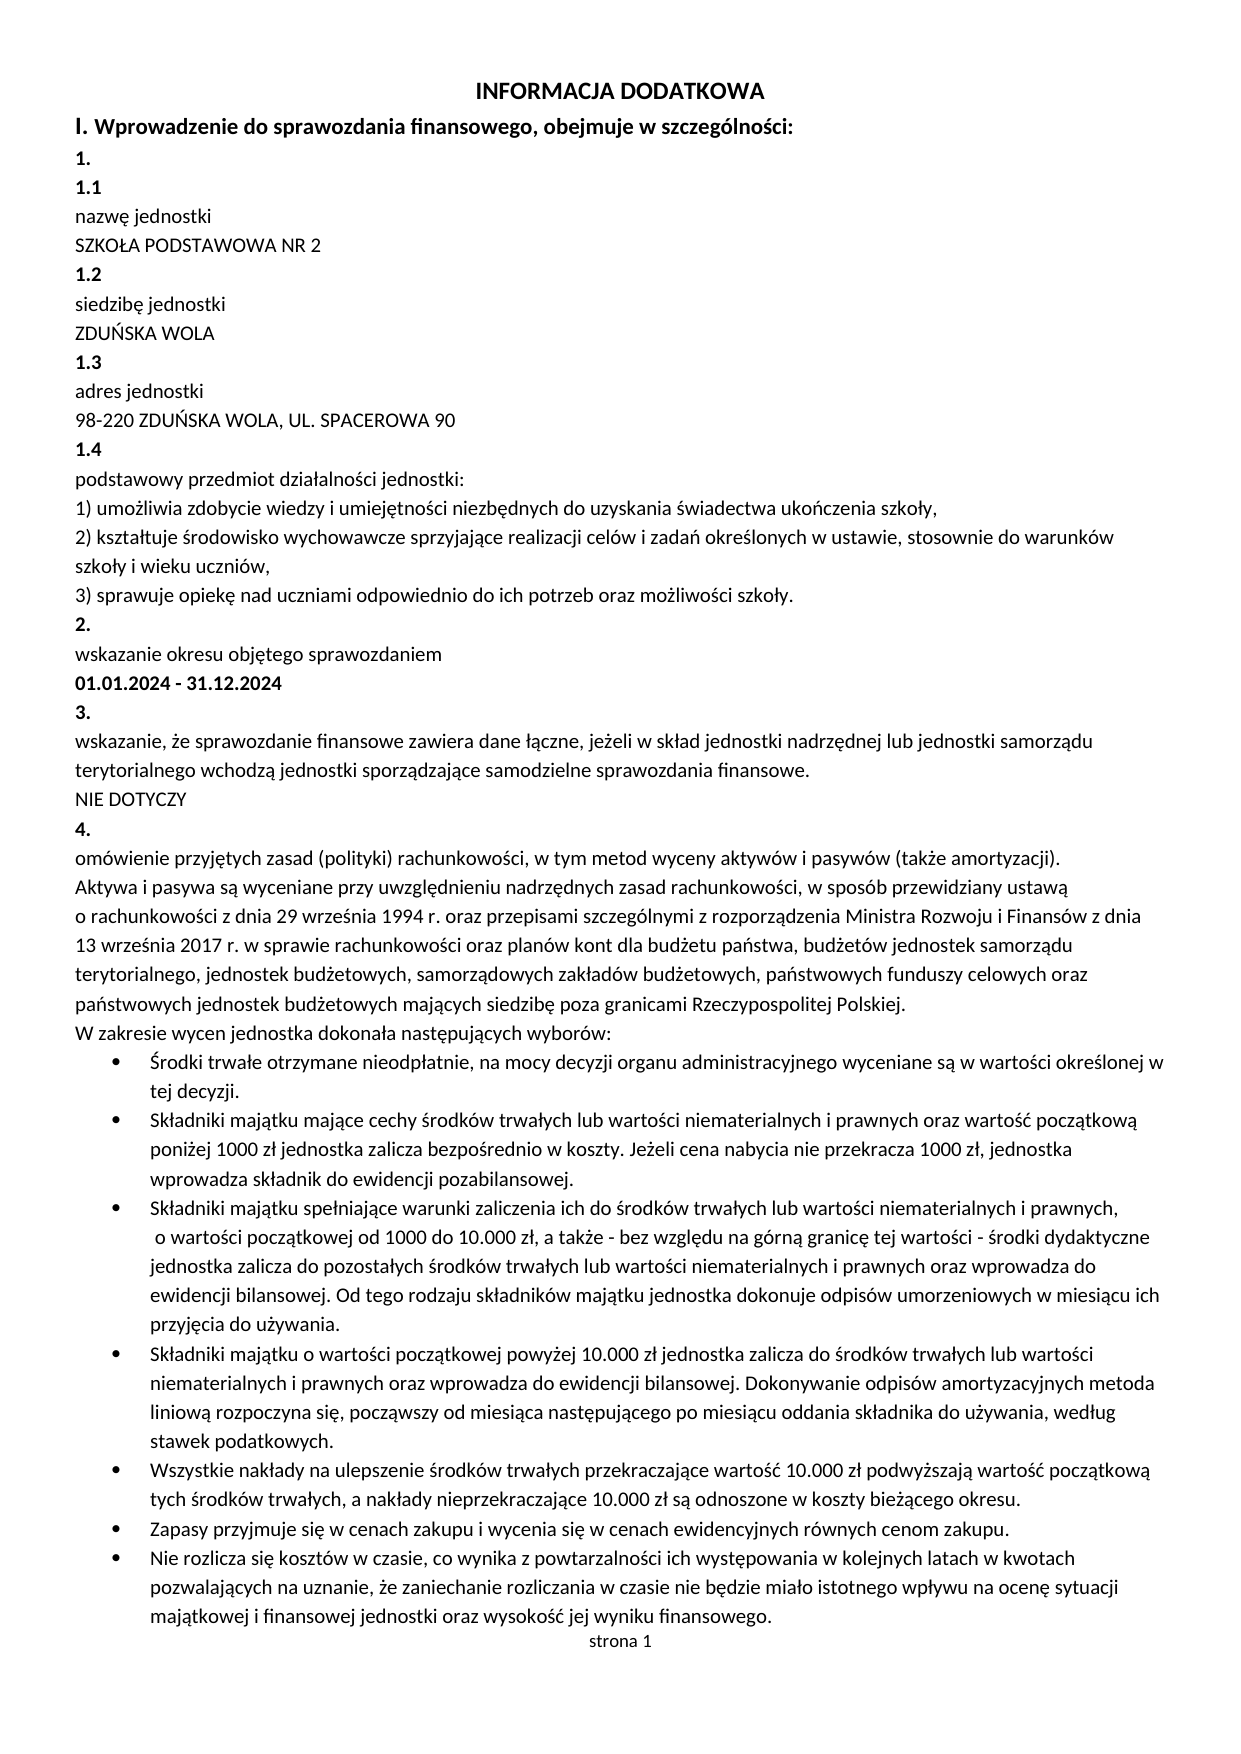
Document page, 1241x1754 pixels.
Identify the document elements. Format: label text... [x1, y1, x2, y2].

text 1.1 [75, 174, 1165, 199]
list Nie rozlicza się kosztów w czasie, co wynika z powtarzalności ich występowania w kolejnych latach w kwotach pozwalających na uznanie, że zaniechanie rozliczania w czasie nie będzie miało istotnego wpływu na ocenę sytuacji majątkowej i finansowej jednostki oraz wysokość jej wyniku finansowego. [112, 1545, 1165, 1629]
list Wszystkie nakłady na ulepszenie środków trwałych przekraczające wartość 10.000 zł podwyższają wartość początkową tych środków trwałych, a nakłady nieprzekraczające 10.000 zł są odnoszone w koszty bieżącego okresu. [112, 1457, 1165, 1512]
list Składniki majątku spełniające warunki zaliczenia ich do środków trwałych lub wartości niematerialnych i prawnych, o wartości początkowej od 1000 do 10.000 zł, a także - bez względu na górną granicę tej wartości - środki dydaktyczne jednostka zalicza do pozostałych środków trwałych lub wartości niematerialnych i prawnych oraz wprowadza do ewidencji bilansowej. Od tego rodzaju składników majątku jednostka dokonuje odpisów umorzeniowych w miesiącu ich przyjęcia do używania. [112, 1195, 1165, 1337]
text adres jednostki [75, 378, 1165, 404]
text podstawowy przedmiot działalności jednostki: [75, 466, 1165, 491]
text 4. [75, 816, 1165, 841]
text omówienie przyjętych zasad (polityki) rachunkowości, w tym metod wyceny aktywów i pasywów (także amortyzacji). [75, 845, 1165, 870]
text 01.01.2024 - 31.12.2024 [75, 670, 1165, 695]
text 3) sprawuje opiekę nad uczniami odpowiednio do ich potrzeb oraz możliwości szkoły. [75, 582, 1165, 608]
list Składniki majątku mające cechy środków trwałych lub wartości niematerialnych i prawnych oraz wartość początkową poniżej 1000 zł jednostka zalicza bezpośrednio w koszty. Jeżeli cena nabycia nie przekracza 1000 zł, jednostka wprowadza składnik do ewidencji pozabilansowej. [112, 1107, 1165, 1191]
text Aktywa i pasywa są wyceniane przy uwzględnieniu nadrzędnych zasad rachunkowości, w sposób przewidziany ustawą o rachunkowości z dnia 29 września 1994 r. oraz przepisami szczególnymi z rozporządzenia Ministra Rozwoju i Finansów z dnia 13 września 2017 r. w sprawie rachunkowości oraz planów kont dla budżetu państwa, budżetów jednostek samorządu terytorialnego, jednostek budżetowych, samorządowych zakładów budżetowych, państwowych funduszy celowych oraz państwowych jednostek budżetowych mających siedzibę poza granicami Rzeczypospolitej Polskiej. [75, 874, 1165, 1016]
text wskazanie, że sprawozdanie finansowe zawiera dane łączne, jeżeli w skład jednostki nadrzędnej lub jednostki samorządu terytorialnego wchodzą jednostki sporządzające samodzielne sprawozdania finansowe. [75, 728, 1165, 783]
text 1. [75, 145, 1165, 170]
list Zapasy przyjmuje się w cenach zakupu i wycenia się w cenach ewidencyjnych równych cenom zakupu. [112, 1516, 1165, 1541]
list Środki trwałe otrzymane nieodpłatnie, na mocy decyzji organu administracyjnego wyceniane są w wartości określonej w tej decyzji. [112, 1049, 1165, 1104]
text INFORMACJA DODATKOWA [75, 75, 1165, 106]
text 1.4 [75, 437, 1165, 462]
text NIE DOTYCZY [75, 787, 1165, 812]
text 2) kształtuje środowisko wychowawcze sprzyjające realizacji celów i zadań określonych w ustawie, stosownie do warunków szkoły i wieku uczniów, [75, 524, 1165, 579]
text I. Wprowadzenie do sprawozdania finansowego, obejmuje w szczególności: [75, 110, 1165, 141]
list Składniki majątku o wartości początkowej powyżej 10.000 zł jednostka zalicza do środków trwałych lub wartości niematerialnych i prawnych oraz wprowadza do ewidencji bilansowej. Dokonywanie odpisów amortyzacyjnych metoda liniową rozpoczyna się, począwszy od miesiąca następującego po miesiącu oddania składnika do używania, według stawek podatkowych. [112, 1341, 1165, 1454]
text 1.3 [75, 349, 1165, 374]
text 1.2 [75, 262, 1165, 287]
text wskazanie okresu objętego sprawozdaniem [75, 641, 1165, 666]
text 1) umożliwia zdobycie wiedzy i umiejętności niezbędnych do uzyskania świadectwa ukończenia szkoły, [75, 495, 1165, 520]
text 98-220 ZDUŃSKA WOLA, UL. SPACEROWA 90 [75, 407, 1165, 433]
text SZKOŁA PODSTAWOWA NR 2 [75, 232, 1165, 258]
text ZDUŃSKA WOLA [75, 320, 1165, 345]
text nazwę jednostki [75, 203, 1165, 229]
text 3. [75, 699, 1165, 724]
text W zakresie wycen jednostka dokonała następujących wyborów: [75, 1020, 1165, 1045]
text siedzibę jednostki [75, 291, 1165, 316]
text 2. [75, 612, 1165, 637]
